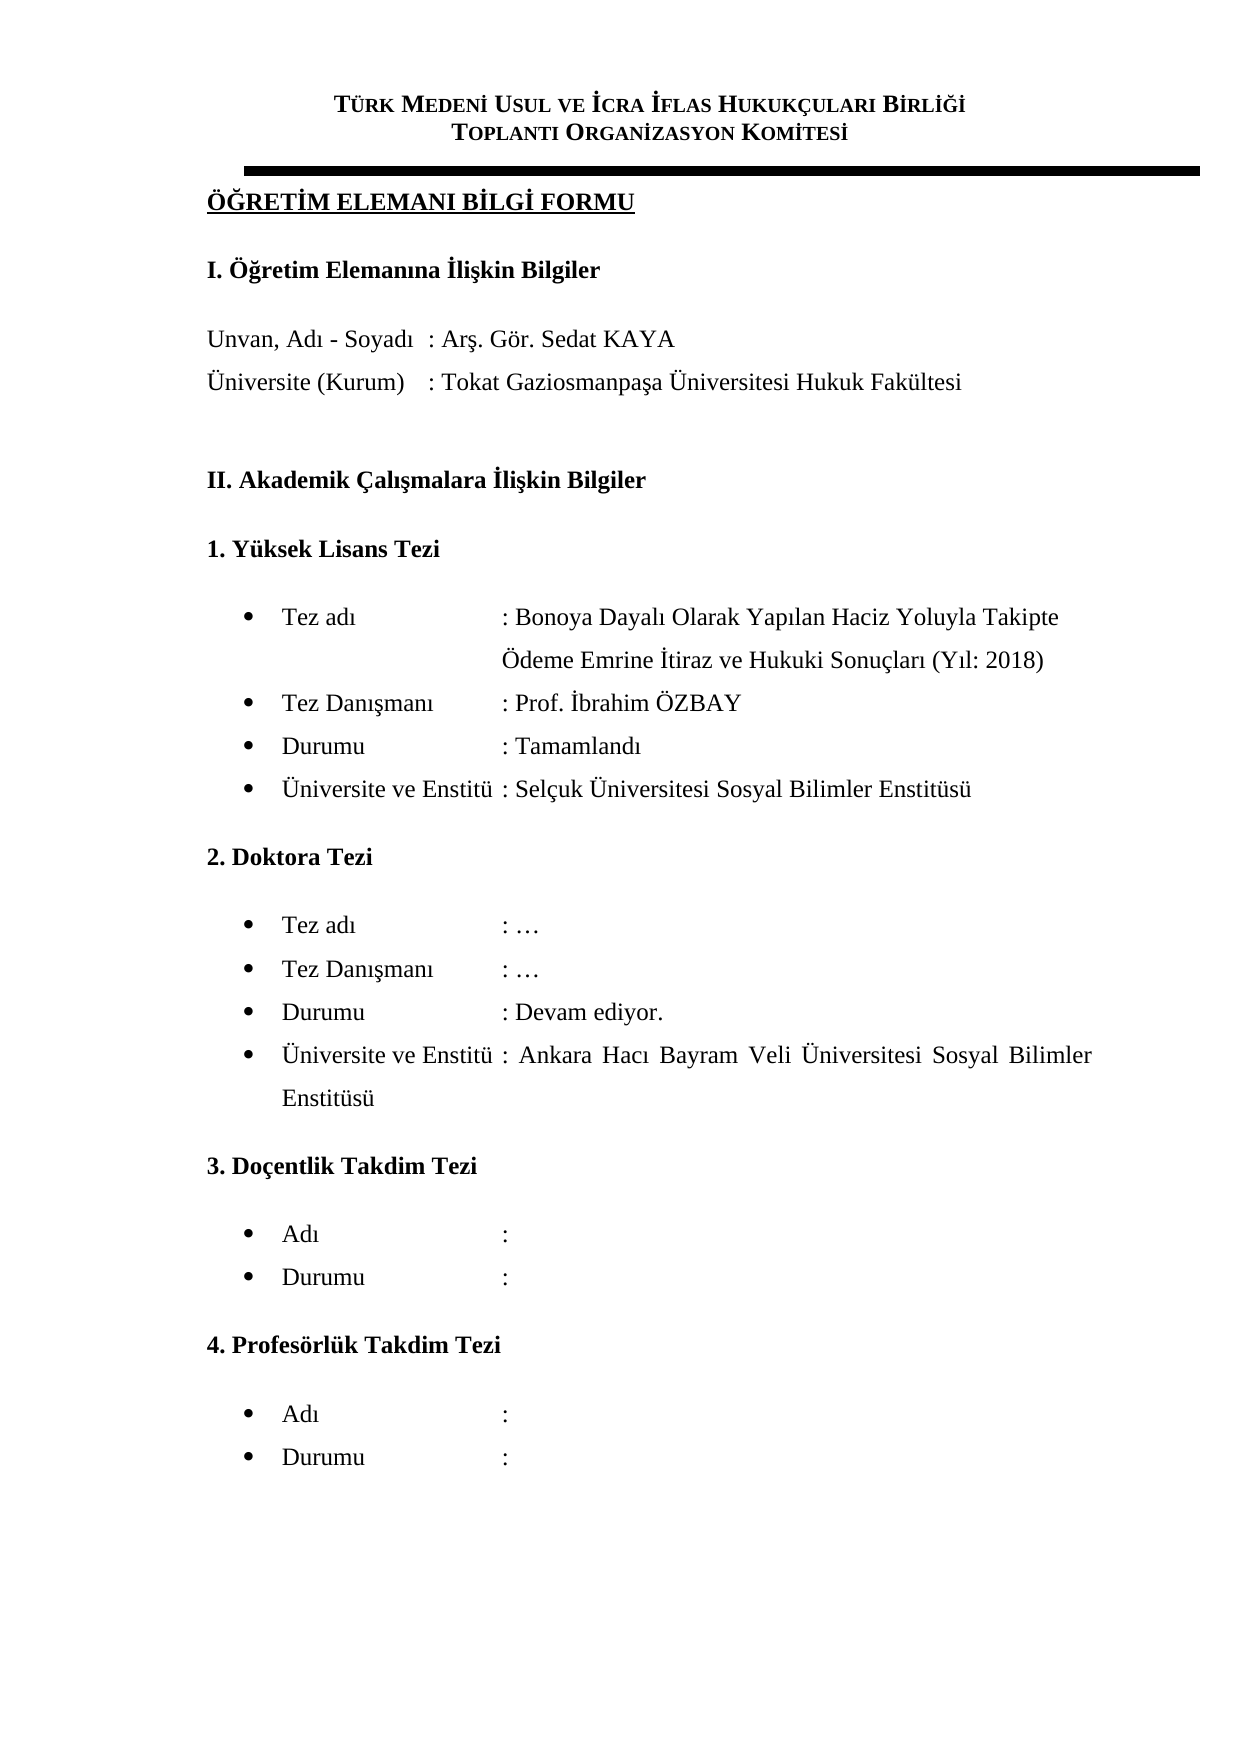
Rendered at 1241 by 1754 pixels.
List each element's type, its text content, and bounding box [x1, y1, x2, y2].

list Üniversite ve Enstitü : Selçuk Üniversitesi Sosyal Bilimler Enstitüsü [244, 774, 1093, 803]
subtitle Doçentlik Takdim Tezi [207, 1151, 1093, 1180]
list Durumu : Tamamlandı [244, 731, 1093, 760]
subtitle ÖĞRETİM ELEMANI BİLGİ FORMU [207, 187, 1093, 216]
list Tez Danışmanı : … [244, 954, 1093, 982]
text Üniversite (Kurum) : Tokat Gaziosmanpaşa Üniversitesi Hukuk Fakültesi [207, 367, 1093, 396]
list Durumu : [244, 1442, 1093, 1471]
list Adı : [244, 1399, 1093, 1427]
subtitle Akademik Çalışmalara İlişkin Bilgiler [207, 466, 1093, 494]
list Adı : [244, 1219, 1093, 1248]
list Durumu : [244, 1262, 1093, 1291]
list Ödeme Emrine İtiraz ve Hukuki Sonuçları (Yıl: 2018) [282, 645, 1093, 674]
list Tez adı : … [244, 911, 1093, 939]
list Tez adı : Bonoya Dayalı Olarak Yapılan Haciz Yoluyla Takipte [244, 602, 1093, 631]
text Unvan, Adı - Soyadı : Arş. Gör. Sedat KAYA [207, 324, 1093, 352]
subtitle Yüksek Lisans Tezi [207, 534, 1093, 562]
subtitle Profesörlük Takdim Tezi [207, 1331, 1093, 1359]
list Üniversite ve Enstitü : Ankara Hacı Bayram Veli Üniversitesi Sosyal Bilimler Enstitüsü [244, 1040, 1093, 1112]
subtitle Doktora Tezi [207, 842, 1093, 871]
subtitle Öğretim Elemanına İlişkin Bilgiler [207, 256, 1093, 284]
list Tez Danışmanı : Prof. İbrahim ÖZBAY [244, 688, 1093, 717]
list Durumu : Devam ediyor. [244, 997, 1093, 1026]
